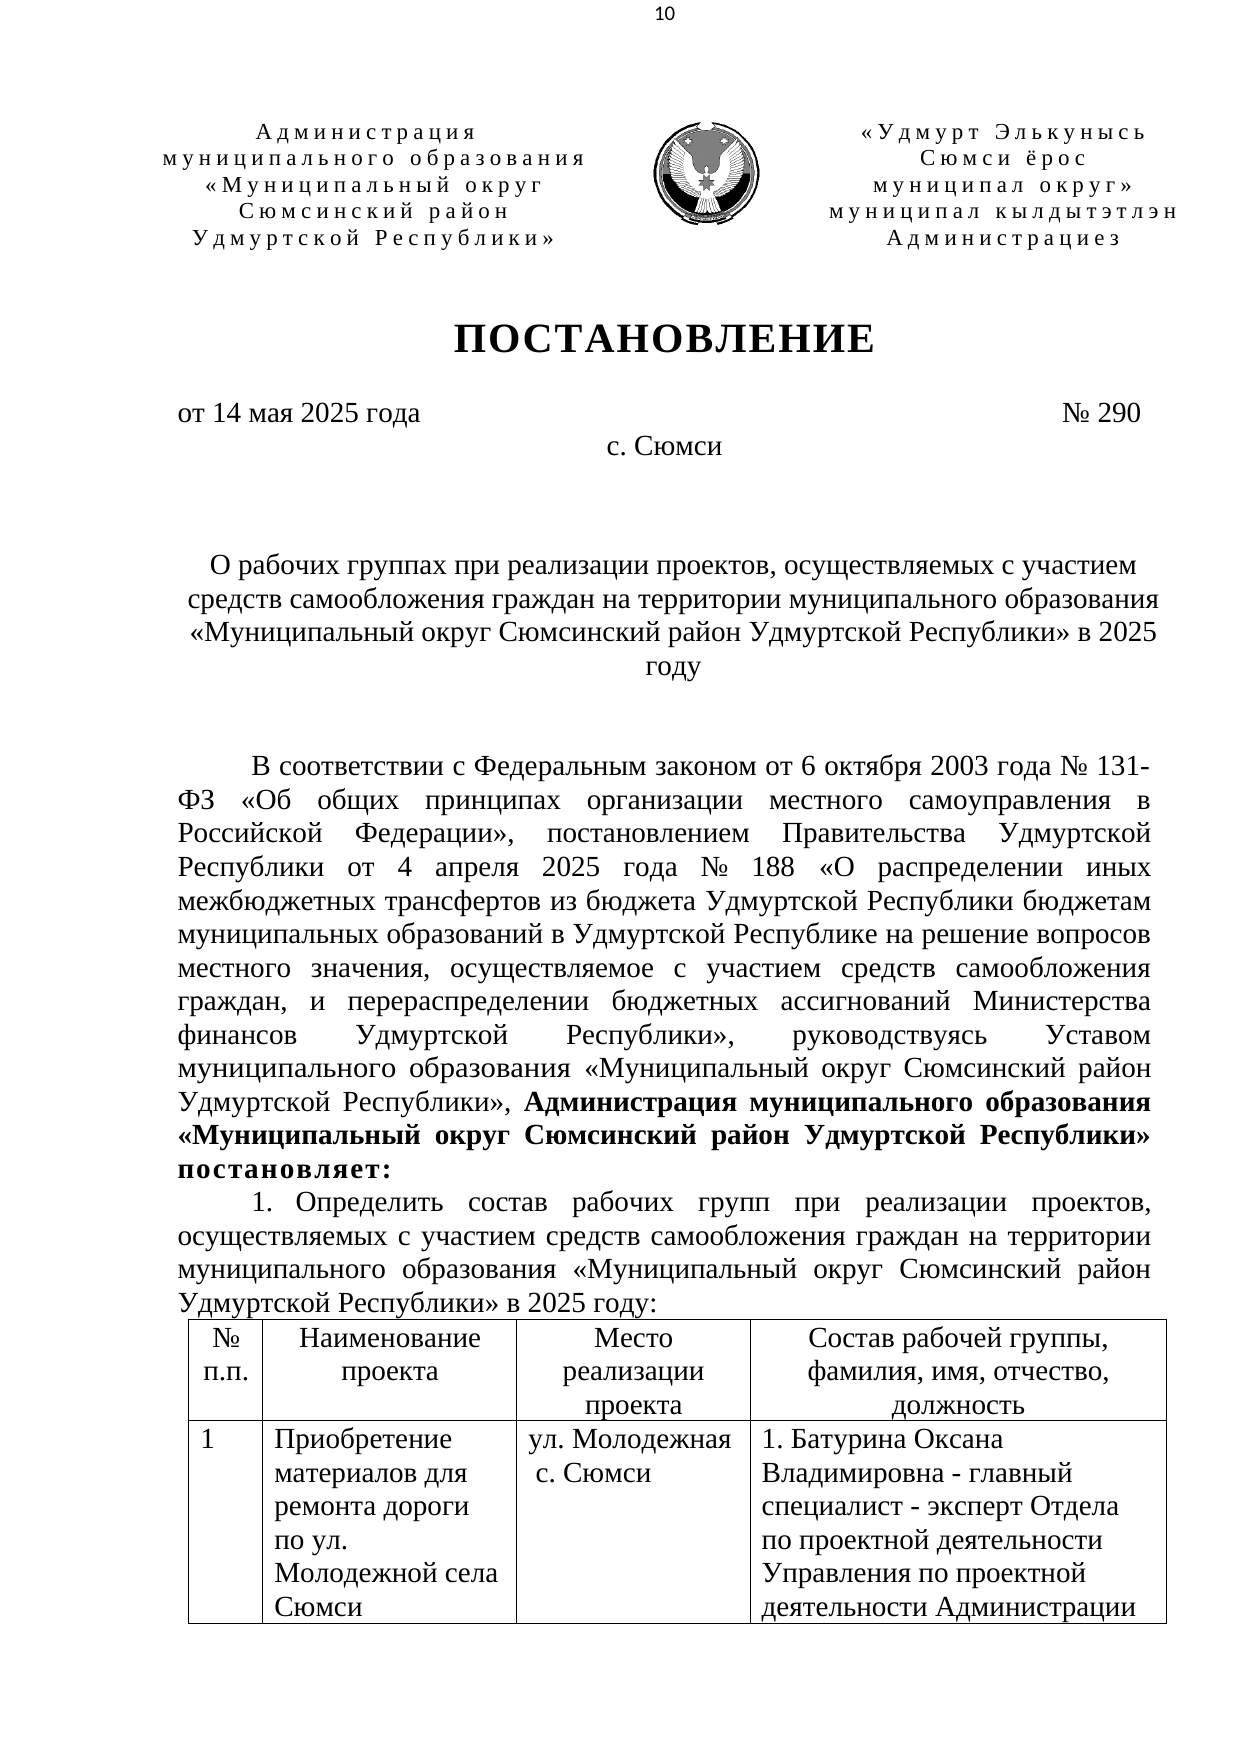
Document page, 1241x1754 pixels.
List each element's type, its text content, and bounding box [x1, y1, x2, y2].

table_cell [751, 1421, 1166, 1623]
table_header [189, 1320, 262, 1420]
text с. Сюмси [177, 428, 1152, 462]
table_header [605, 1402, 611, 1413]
text В соответствии с Федеральным законом от 6 октября 2003 года № 131-ФЗ «Об общих принципах организации местного самоуправления в Российской Федерации», постановлением Правительства Удмуртской Республики от 4 апреля 2025 года № 188 «О распределении иных межбюджетных трансфертов из бюджета Удмуртской Республики бюджетам муниципальных образований в Удмуртской Республике на решение вопросов местного значения, осуществляемое с участием средств самообложения граждан, и перераспределении бюджетных ассигнований Министерства финансов Удмуртской Республики», руководствуясь Уставом муниципального образования «Муниципальный округ Сюмсинский район Удмуртской Республики», Администрация муниципального образования «Муниципальный округ Сюмсинский район Удмуртской Республики» постановляет: [177, 748, 1152, 1184]
text ПОСТАНОВЛЕНИЕ [177, 313, 1152, 361]
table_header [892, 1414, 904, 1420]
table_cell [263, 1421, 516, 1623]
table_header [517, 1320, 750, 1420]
picture [646, 118, 764, 231]
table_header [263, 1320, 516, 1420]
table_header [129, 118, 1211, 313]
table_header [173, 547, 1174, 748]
list Определить состав рабочих групп при реализации проектов, осуществляемых с участием средств самообложения граждан на территории муниципального образования «Муниципальный округ Сюмсинский район Удмуртской Республики» в 2025 году: [177, 1184, 1152, 1319]
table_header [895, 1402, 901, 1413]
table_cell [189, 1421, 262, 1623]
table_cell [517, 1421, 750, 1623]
text от 14 мая 2025 года № 290 [177, 395, 1152, 428]
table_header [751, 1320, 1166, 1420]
